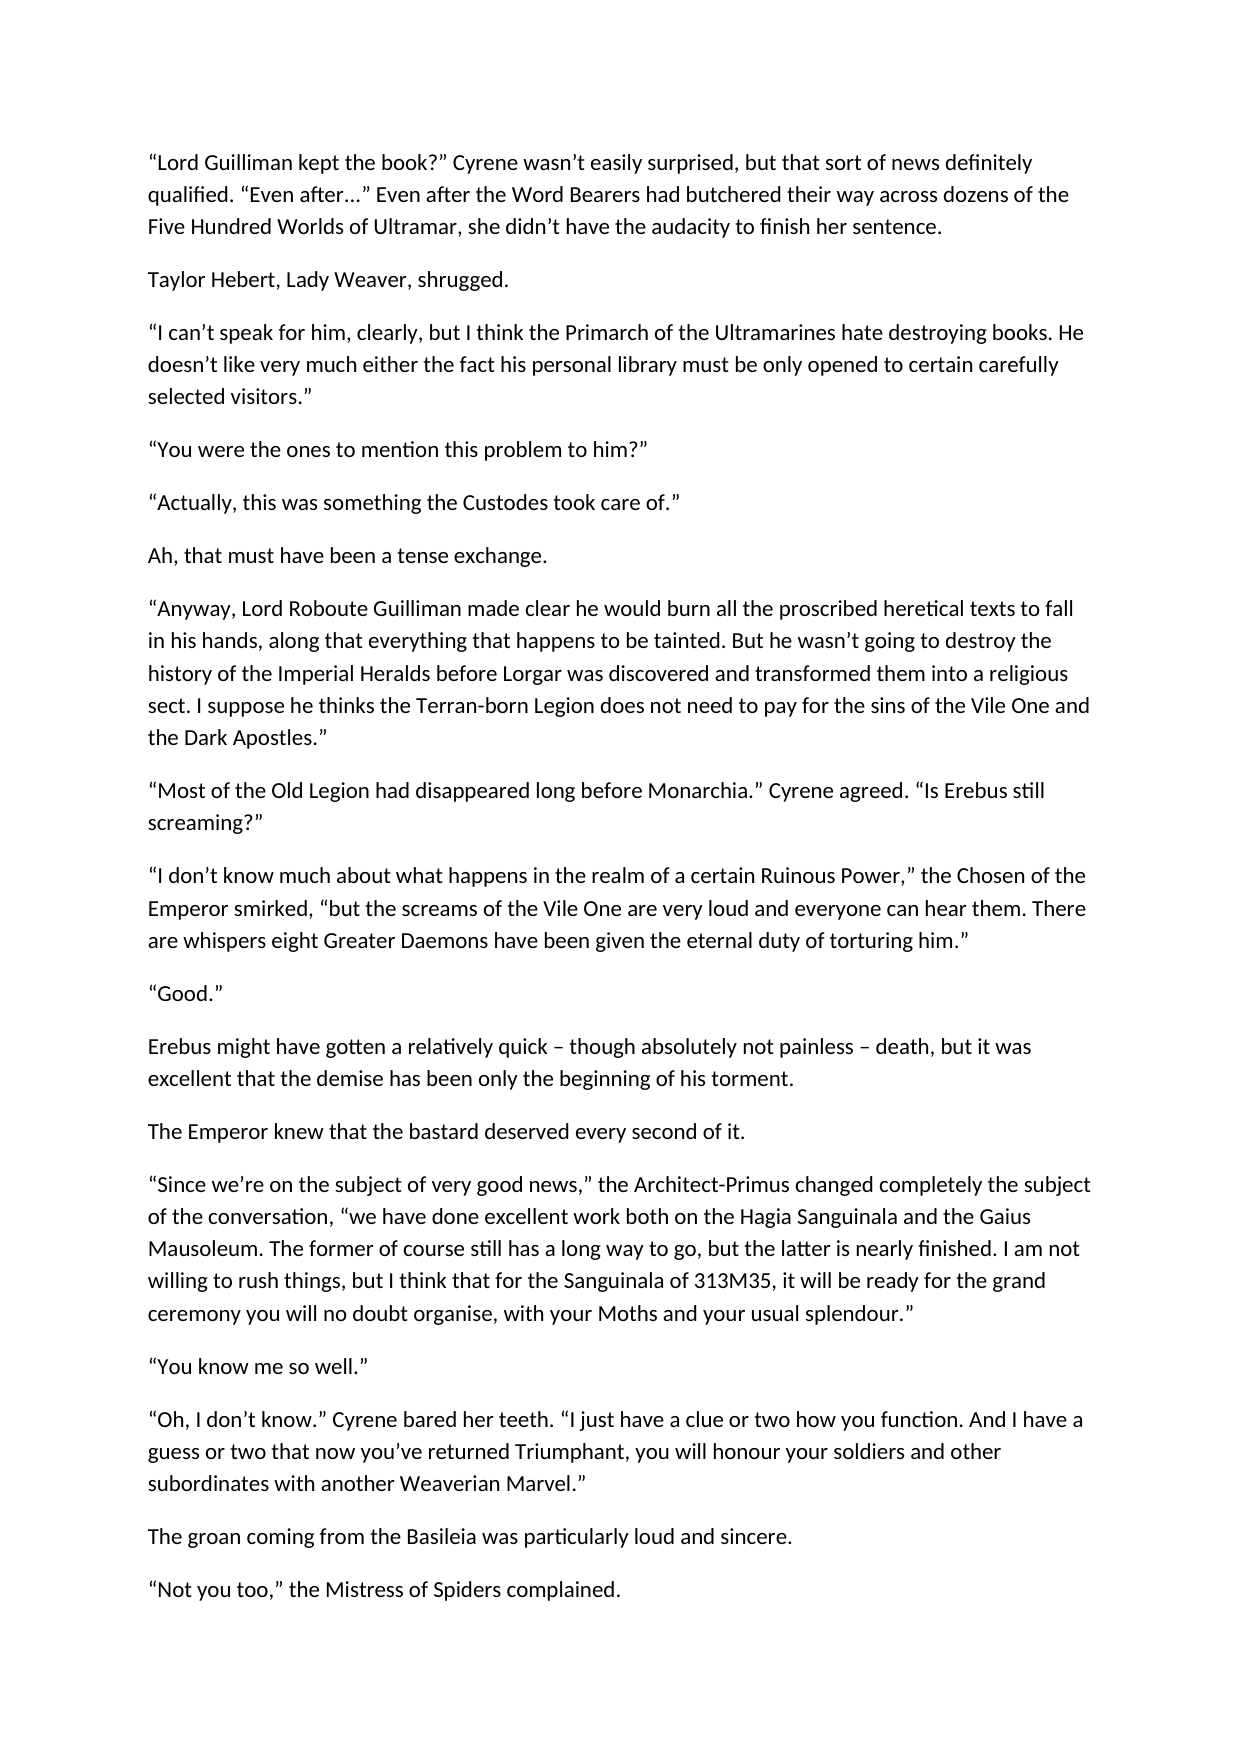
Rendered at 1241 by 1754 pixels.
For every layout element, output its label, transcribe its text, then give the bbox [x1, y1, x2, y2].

text “Anyway, Lord Roboute Guilliman made clear he would burn all the proscribed heretical texts to fall in his hands, along that everything that happens to be tainted. But he wasn’t going to destroy the history of the Imperial Heralds before Lorgar was discovered and transformed them into a religious sect. I suppose he thinks the Terran-born Legion does not need to pay for the sins of the Vile One and the Dark Apostles.” [148, 594, 1093, 751]
text “You were the ones to mention this problem to him?” [148, 435, 1093, 463]
text “Since we’re on the subject of very good news,” the Architect-Primus changed completely the subject of the conversation, “we have done excellent work both on the Hagia Sanguinala and the Gaius Mausoleum. The former of course still has a long way to go, but the latter is nearly finished. I am not willing to rush things, but I think that for the Sanguinala of 313M35, it will be ready for the grand ceremony you will no doubt organise, with your Moths and your usual splendour.” [148, 1170, 1093, 1327]
text Erebus might have gotten a relatively quick – though absolutely not painless – death, but it was excellent that the demise has been only the beginning of his torment. [148, 1032, 1093, 1092]
text “I can’t speak for him, clearly, but I think the Primarch of the Ultramarines hate destroying books. He doesn’t like very much either the fact his personal library must be only opened to certain carefully selected visitors.” [148, 318, 1093, 410]
text “I don’t know much about what happens in the realm of a certain Ruinous Power,” the Chosen of the Emperor smirked, “but the screams of the Vile One are very loud and everyone can hear them. There are whispers eight Greater Daemons have been given the eternal duty of torturing him.” [148, 861, 1093, 954]
text “Good.” [148, 979, 1093, 1007]
text Taylor Hebert, Lady Weaver, shrugged. [148, 265, 1093, 293]
text “Oh, I don’t know.” Cyrene bared her teeth. “I just have a clue or two how you function. And I have a guess or two that now you’ve returned Triumphant, you will honour your soldiers and other subordinates with another Weaverian Marvel.” [148, 1405, 1093, 1497]
text The groan coming from the Basileia was particularly loud and sincere. [148, 1522, 1093, 1550]
text “Actually, this was something the Custodes took care of.” [148, 488, 1093, 516]
text “Lord Guilliman kept the book?” Cyrene wasn’t easily surprised, but that sort of news definitely qualified. “Even after...” Even after the Word Bearers had butchered their way across dozens of the Five Hundred Worlds of Ultramar, she didn’t have the audacity to finish her sentence. [148, 148, 1093, 240]
text The Emperor knew that the bastard deserved every second of it. [148, 1117, 1093, 1145]
text Ah, that must have been a tense exchange. [148, 541, 1093, 569]
text “Not you too,” the Mistress of Spiders complained. [148, 1575, 1093, 1603]
text “You know me so well.” [148, 1352, 1093, 1380]
text “Most of the Old Legion had disappeared long before Monarchia.” Cyrene agreed. “Is Erebus still screaming?” [148, 776, 1093, 836]
